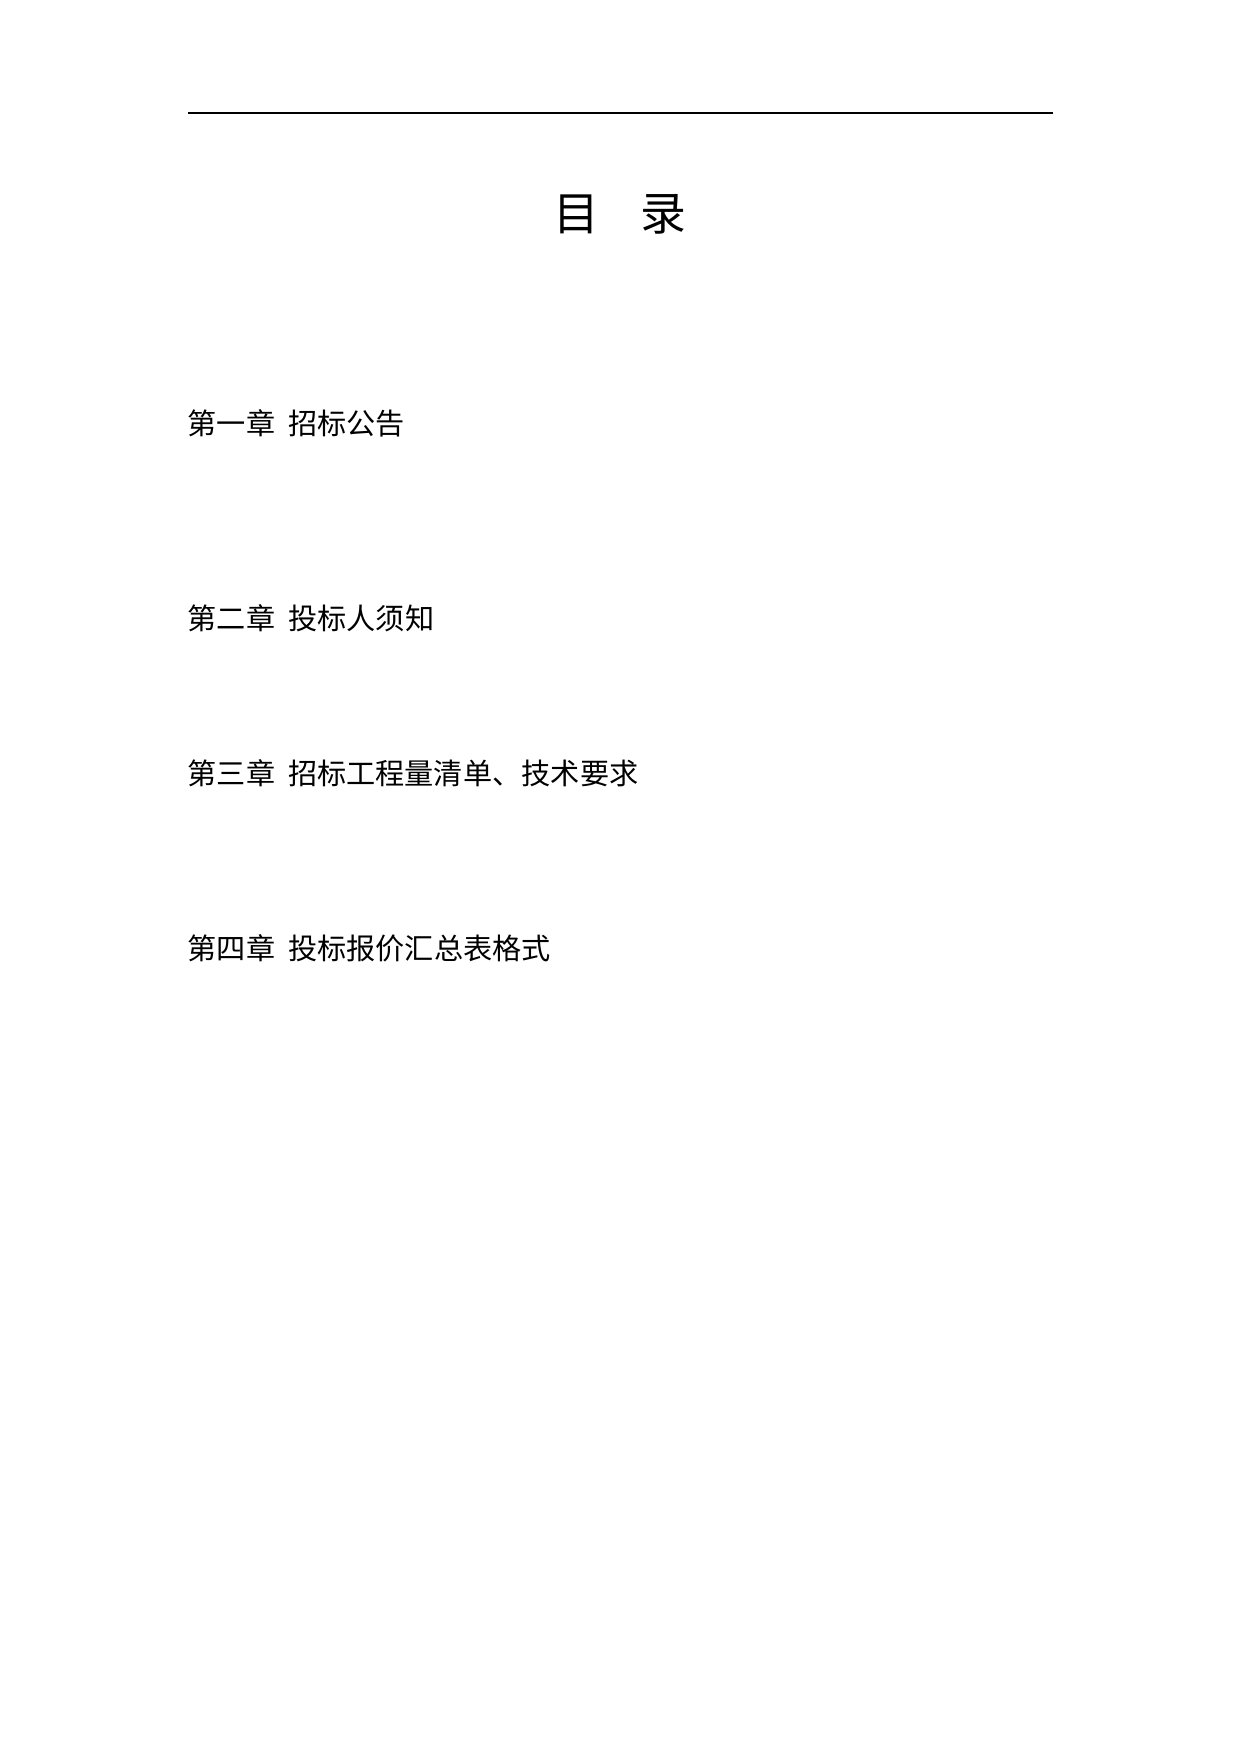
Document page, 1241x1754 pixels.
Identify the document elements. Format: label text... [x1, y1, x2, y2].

list 第二章 投标人须知 [187, 584, 1053, 649]
list 第一章 招标公告 [187, 389, 1053, 454]
list 第四章 投标报价汇总表格式 [187, 914, 1053, 979]
text 第三章 招标工程量清单、技术要求 [187, 739, 1053, 804]
text 目 录 [187, 162, 1053, 259]
